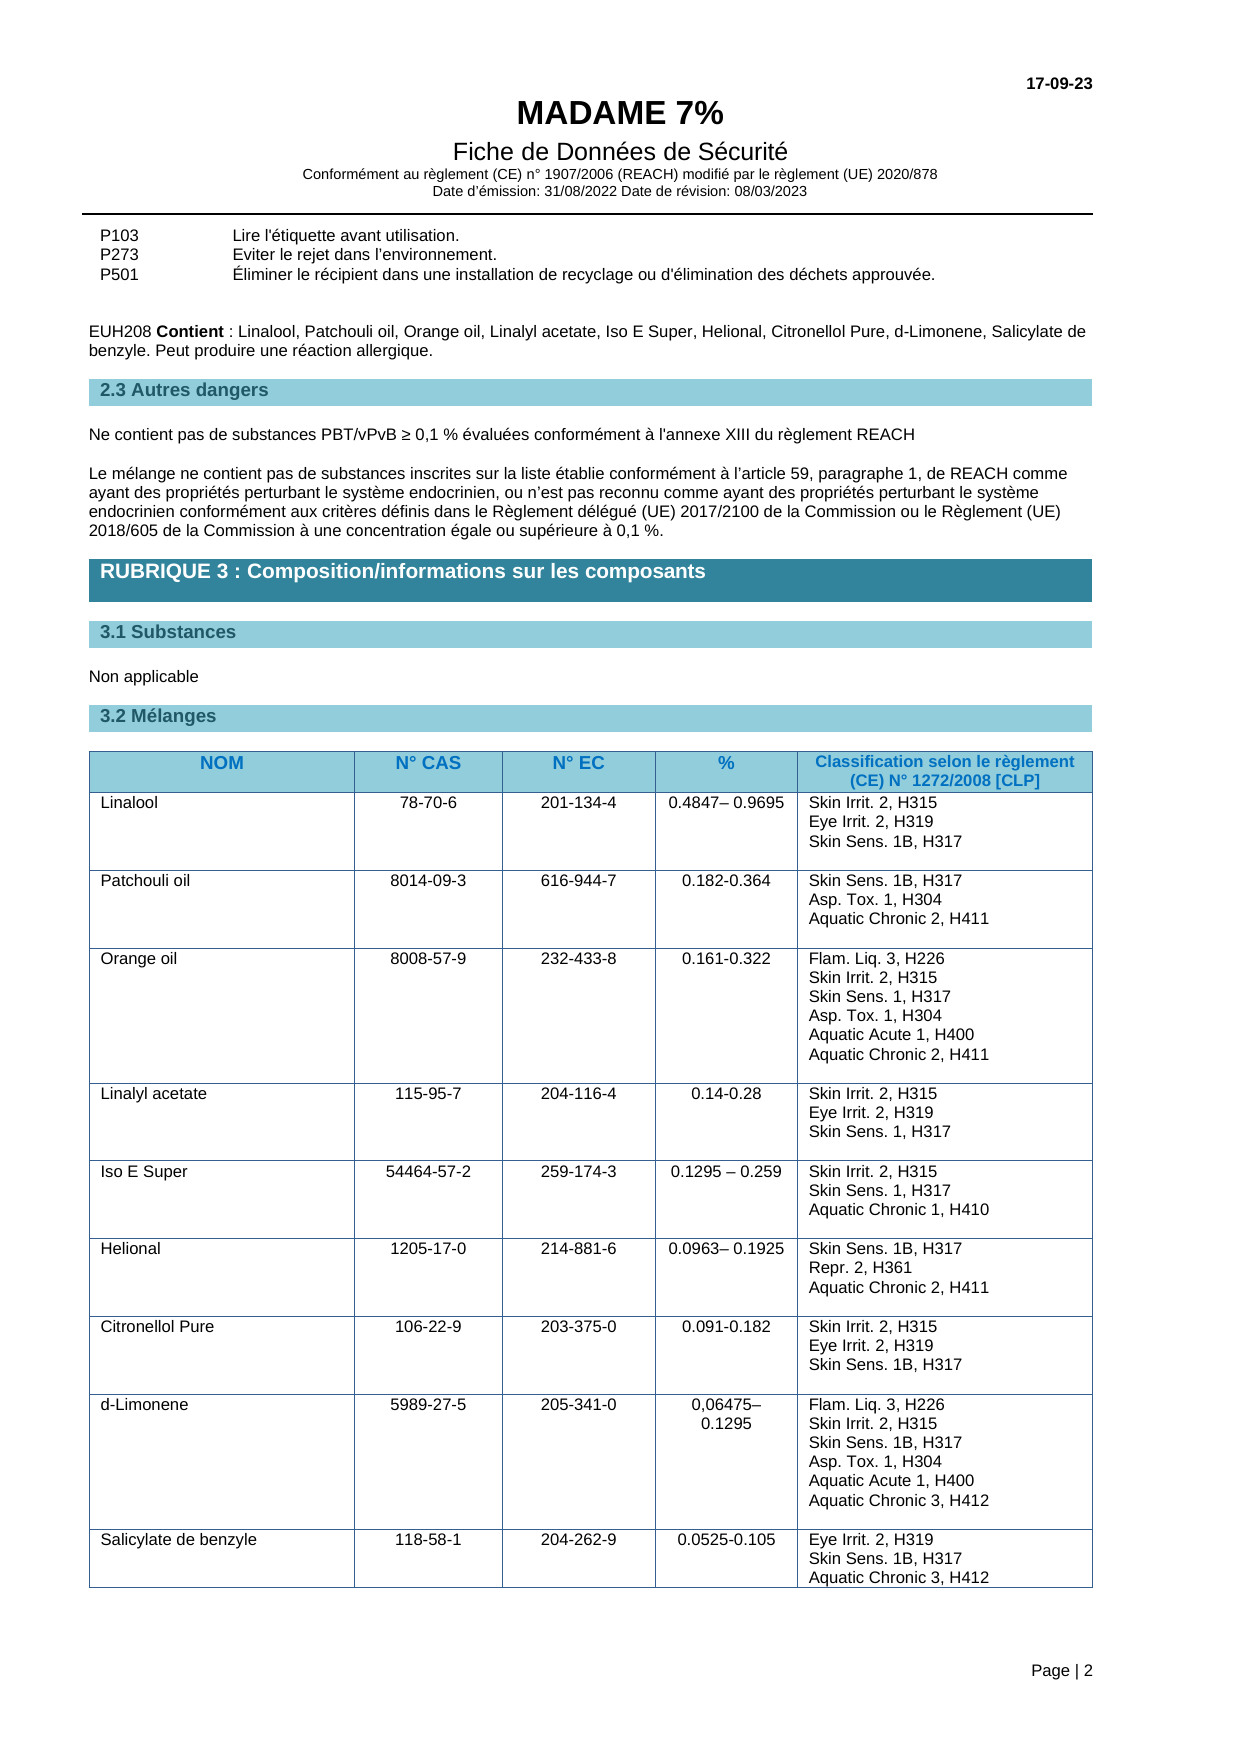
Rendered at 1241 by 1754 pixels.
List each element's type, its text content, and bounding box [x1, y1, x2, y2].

table_cell Flam. Liq. 3, H226 Skin Irrit. 2, H315 Skin Sens. 1, H317 Asp. Tox. 1, H304 Aquatic Acute 1, H400 Aquatic Chronic 2, H411 [798, 949, 1092, 1083]
table_cell 8014-09-3 [355, 871, 502, 947]
text Le mélange ne contient pas de substances inscrites sur la liste établie conformément à l’article 59, paragraphe 1, de REACH comme ayant des propriétés perturbant le système endocrinien, ou n’est pas reconnu comme ayant des propriétés perturbant le système endocrinien conformément aux critères définis dans le Règlement délégué (UE) 2017/2100 de la Commission ou le Règlement (UE) 2018/605 de la Commission à une concentration égale ou supérieure à 0,1 %. [88, 463, 1093, 540]
table_cell 0.0963– 0.1925 [656, 1239, 797, 1316]
table_cell 5989-27-5 [355, 1395, 502, 1529]
table_cell P103 [89, 226, 221, 245]
table_header 3.1 Substances [89, 621, 1092, 648]
table_cell 259-174-3 [503, 1161, 655, 1238]
table_cell 616-944-7 [503, 871, 655, 947]
table_cell Iso E Super [90, 1161, 354, 1238]
table_cell Helional [90, 1239, 354, 1316]
table_cell 1205-17-0 [355, 1239, 502, 1316]
table_cell 0.091-0.182 [656, 1317, 797, 1393]
table_cell Patchouli oil [90, 871, 354, 947]
table_header 2.3 Autres dangers [89, 379, 1092, 406]
table_cell 232-433-8 [503, 949, 655, 1083]
table_cell Skin Irrit. 2, H315 Eye Irrit. 2, H319 Skin Sens. 1, H317 [798, 1084, 1092, 1160]
table_cell Citronellol Pure [90, 1317, 354, 1393]
text EUH208 Contient : Linalool, Patchouli oil, Orange oil, Linalyl acetate, Iso E Super, Helional, Citronellol Pure, d-Limonene, Salicylate de benzyle. Peut produire une réaction allergique. [88, 322, 1093, 360]
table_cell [798, 1530, 1092, 1587]
table_cell 0.1295 – 0.259 [656, 1161, 797, 1238]
table_header % [656, 752, 797, 792]
table_cell 118-58-1 [355, 1530, 502, 1587]
table_cell 201-134-4 [503, 793, 655, 870]
table_header N° CAS [355, 752, 502, 792]
table_cell 54464-57-2 [355, 1161, 502, 1238]
text Ne contient pas de substances PBT/vPvB ≥ 0,1 % évaluées conformément à l'annexe XIII du règlement REACH [88, 425, 1093, 444]
table_cell 0.14-0.28 [656, 1084, 797, 1160]
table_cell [90, 1530, 354, 1587]
table_cell 204-116-4 [503, 1084, 655, 1160]
table_header Classification selon le règlement (CE) N° 1272/2008 [CLP] [798, 752, 1092, 792]
table_cell Flam. Liq. 3, H226 Skin Irrit. 2, H315 Skin Sens. 1B, H317 Asp. Tox. 1, H304 Aquatic Acute 1, H400 Aquatic Chronic 3, H412 [798, 1395, 1092, 1529]
table_header RUBRIQUE 3 : Composition/informations sur les composants [89, 559, 1092, 602]
table_cell Orange oil [90, 949, 354, 1083]
table_cell P273 [89, 245, 221, 264]
table_header 3.2 Mélanges [89, 705, 1092, 732]
table_cell 204-262-9 [503, 1530, 655, 1587]
table_cell 0.0525-0.105 [656, 1530, 797, 1587]
table_cell Skin Irrit. 2, H315 Skin Sens. 1, H317 Aquatic Chronic 1, H410 [798, 1161, 1092, 1238]
table_cell Lire l'étiquette avant utilisation. [221, 226, 1032, 245]
table_cell Linalool [90, 793, 354, 870]
table_cell d-Limonene [90, 1395, 354, 1529]
table_cell 106-22-9 [355, 1317, 502, 1393]
table_header NOM [90, 752, 354, 792]
text Non applicable [88, 667, 1093, 686]
table_cell Linalyl acetate [90, 1084, 354, 1160]
table_cell Skin Irrit. 2, H315 Eye Irrit. 2, H319 Skin Sens. 1B, H317 [798, 1317, 1092, 1393]
table_cell Skin Irrit. 2, H315 Eye Irrit. 2, H319 Skin Sens. 1B, H317 [798, 793, 1092, 870]
table_cell Skin Sens. 1B, H317 Asp. Tox. 1, H304 Aquatic Chronic 2, H411 [798, 871, 1092, 947]
table_cell 115-95-7 [355, 1084, 502, 1160]
table_cell 214-881-6 [503, 1239, 655, 1316]
table_cell Éliminer le récipient dans une installation de recyclage ou d'élimination des déchets approuvée. [221, 264, 1032, 283]
table_cell P501 [89, 264, 221, 283]
table_cell 0,06475–0.1295 [656, 1395, 797, 1529]
table_cell 8008-57-9 [355, 949, 502, 1083]
table_cell Skin Sens. 1B, H317 Repr. 2, H361 Aquatic Chronic 2, H411 [798, 1239, 1092, 1316]
table_cell 0.182-0.364 [656, 871, 797, 947]
table_cell 0.161-0.322 [656, 949, 797, 1083]
table_cell 0.4847– 0.9695 [656, 793, 797, 870]
table_cell 205-341-0 [503, 1395, 655, 1529]
table_cell 203-375-0 [503, 1317, 655, 1393]
table_cell Eviter le rejet dans l’environnement. [221, 245, 1032, 264]
table_cell 78-70-6 [355, 793, 502, 870]
table_header N° EC [503, 752, 655, 792]
